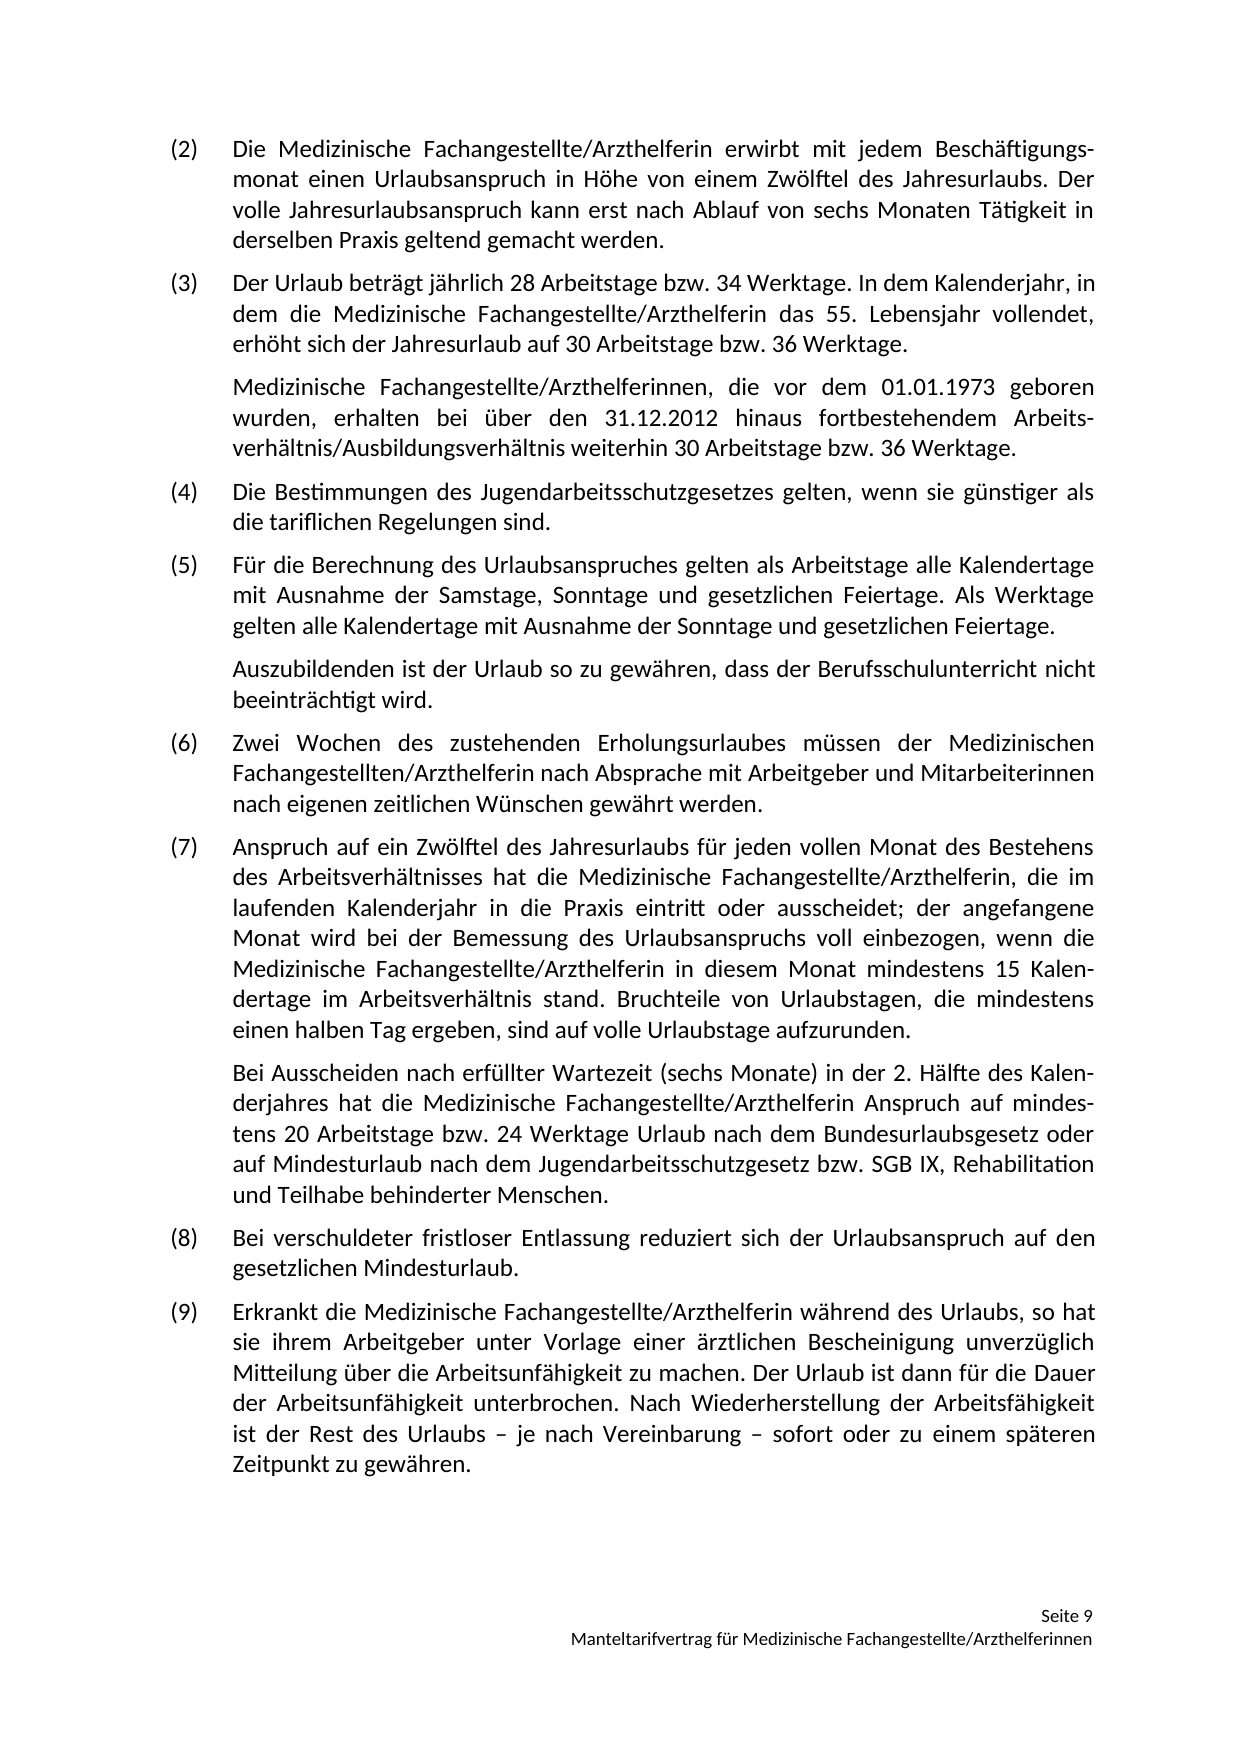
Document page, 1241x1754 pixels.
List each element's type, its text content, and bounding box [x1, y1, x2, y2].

text Manteltarifvertrag für Medizinische Fachangestellte/Arzthelferinnen [118, 1627, 1093, 1649]
table_cell (4) [147, 463, 221, 537]
table_cell Erkrankt die Medizinische Fachangestellte/Arzthelferin während des Urlaubs, so hat sie ihrem Arbeitgeber unter Vorlage einer ärztlichen Bescheinigung unverzüglich Mitteilung über die Arbeitsunfähigkeit zu machen. Der Urlaub ist dann für die Dauer der Arbeitsunfähigkeit unterbrochen. Nach Wiederherstellung der Arbeitsfähigkeit ist der Rest des Urlaubs – je nach Vereinbarung – sofort oder zu einem späteren Zeitpunkt zu gewähren. [221, 1283, 1107, 1479]
list Seite 9 [223, 1604, 1093, 1627]
table_cell Zwei Wochen des zustehenden Erholungsurlaubes müssen der Medizinischen Fachangestellten/Arzthelferin nach Absprache mit Arbeitgeber und Mitarbeiterinnen nach eigenen zeitlichen Wünschen gewährt werden. [221, 714, 1107, 818]
table_header Die Medizinische Fachangestellte/Arzthelferin erwirbt mit jedem Beschäftigungs-monat einen Urlaubsanspruch in Höhe von einem Zwölftel des Jahresurlaubs. Der volle Jahresurlaubsanspruch kann erst nach Ablauf von sechs Monaten Tätigkeit in derselben Praxis geltend gemacht werden. [221, 133, 1107, 255]
table_cell (5) [147, 537, 221, 714]
table_cell (9) [147, 1283, 221, 1479]
table_cell Für die Berechnung des Urlaubsanspruches gelten als Arbeitstage alle Kalendertage mit Ausnahme der Samstage, Sonntage und gesetzlichen Feiertage. Als Werktage gelten alle Kalendertage mit Ausnahme der Sonntage und gesetzlichen Feiertage. Auszubildenden ist der Urlaub so zu gewähren, dass der Berufsschulunterricht nicht beeinträchtigt wird. [221, 537, 1107, 714]
table_cell (3) [147, 255, 221, 463]
table_cell (8) [147, 1210, 221, 1283]
table_cell Der Urlaub beträgt jährlich 28 Arbeitstage bzw. 34 Werktage. In dem Kalenderjahr, in dem die Medizinische Fachangestellte/Arzthelferin das 55. Lebensjahr vollendet, erhöht sich der Jahresurlaub auf 30 Arbeitstage bzw. 36 Werktage. Medizinische Fachangestellte/Arzthelferinnen, die vor dem 01.01.1973 geboren wurden, erhalten bei über den 31.12.2012 hinaus fortbestehendem Arbeits-verhältnis/Ausbildungsverhältnis weiterhin 30 Arbeitstage bzw. 36 Werktage. [221, 255, 1107, 463]
table_header (2) [147, 133, 221, 255]
table_cell (7) [147, 818, 221, 1209]
table_cell Anspruch auf ein Zwölftel des Jahresurlaubs für jeden vollen Monat des Bestehens des Arbeitsverhältnisses hat die Medizinische Fachangestellte/Arzthelferin, die im laufenden Kalenderjahr in die Praxis eintritt oder ausscheidet; der angefangene Monat wird bei der Bemessung des Urlaubsanspruchs voll einbezogen, wenn die Medizinische Fachangestellte/Arzthelferin in diesem Monat mindestens 15 Kalen-dertage im Arbeitsverhältnis stand. Bruchteile von Urlaubstagen, die mindestens einen halben Tag ergeben, sind auf volle Urlaubstage aufzurunden. Bei Ausscheiden nach erfüllter Wartezeit (sechs Monate) in der 2. Hälfte des Kalen-derjahres hat die Medizinische Fachangestellte/Arzthelferin Anspruch auf mindes-tens 20 Arbeitstage bzw. 24 Werktage Urlaub nach dem Bundesurlaubsgesetz oder auf Mindesturlaub nach dem Jugendarbeitsschutzgesetz bzw. SGB IX, Rehabilitation und Teilhabe behinderter Menschen. [221, 818, 1107, 1209]
table_cell Bei verschuldeter fristloser Entlassung reduziert sich der Urlaubsanspruch auf den gesetzlichen Mindesturlaub. [221, 1210, 1107, 1283]
table_cell Die Bestimmungen des Jugendarbeitsschutzgesetzes gelten, wenn sie günstiger als die tariflichen Regelungen sind. [221, 463, 1107, 537]
table_cell (6) [147, 714, 221, 818]
